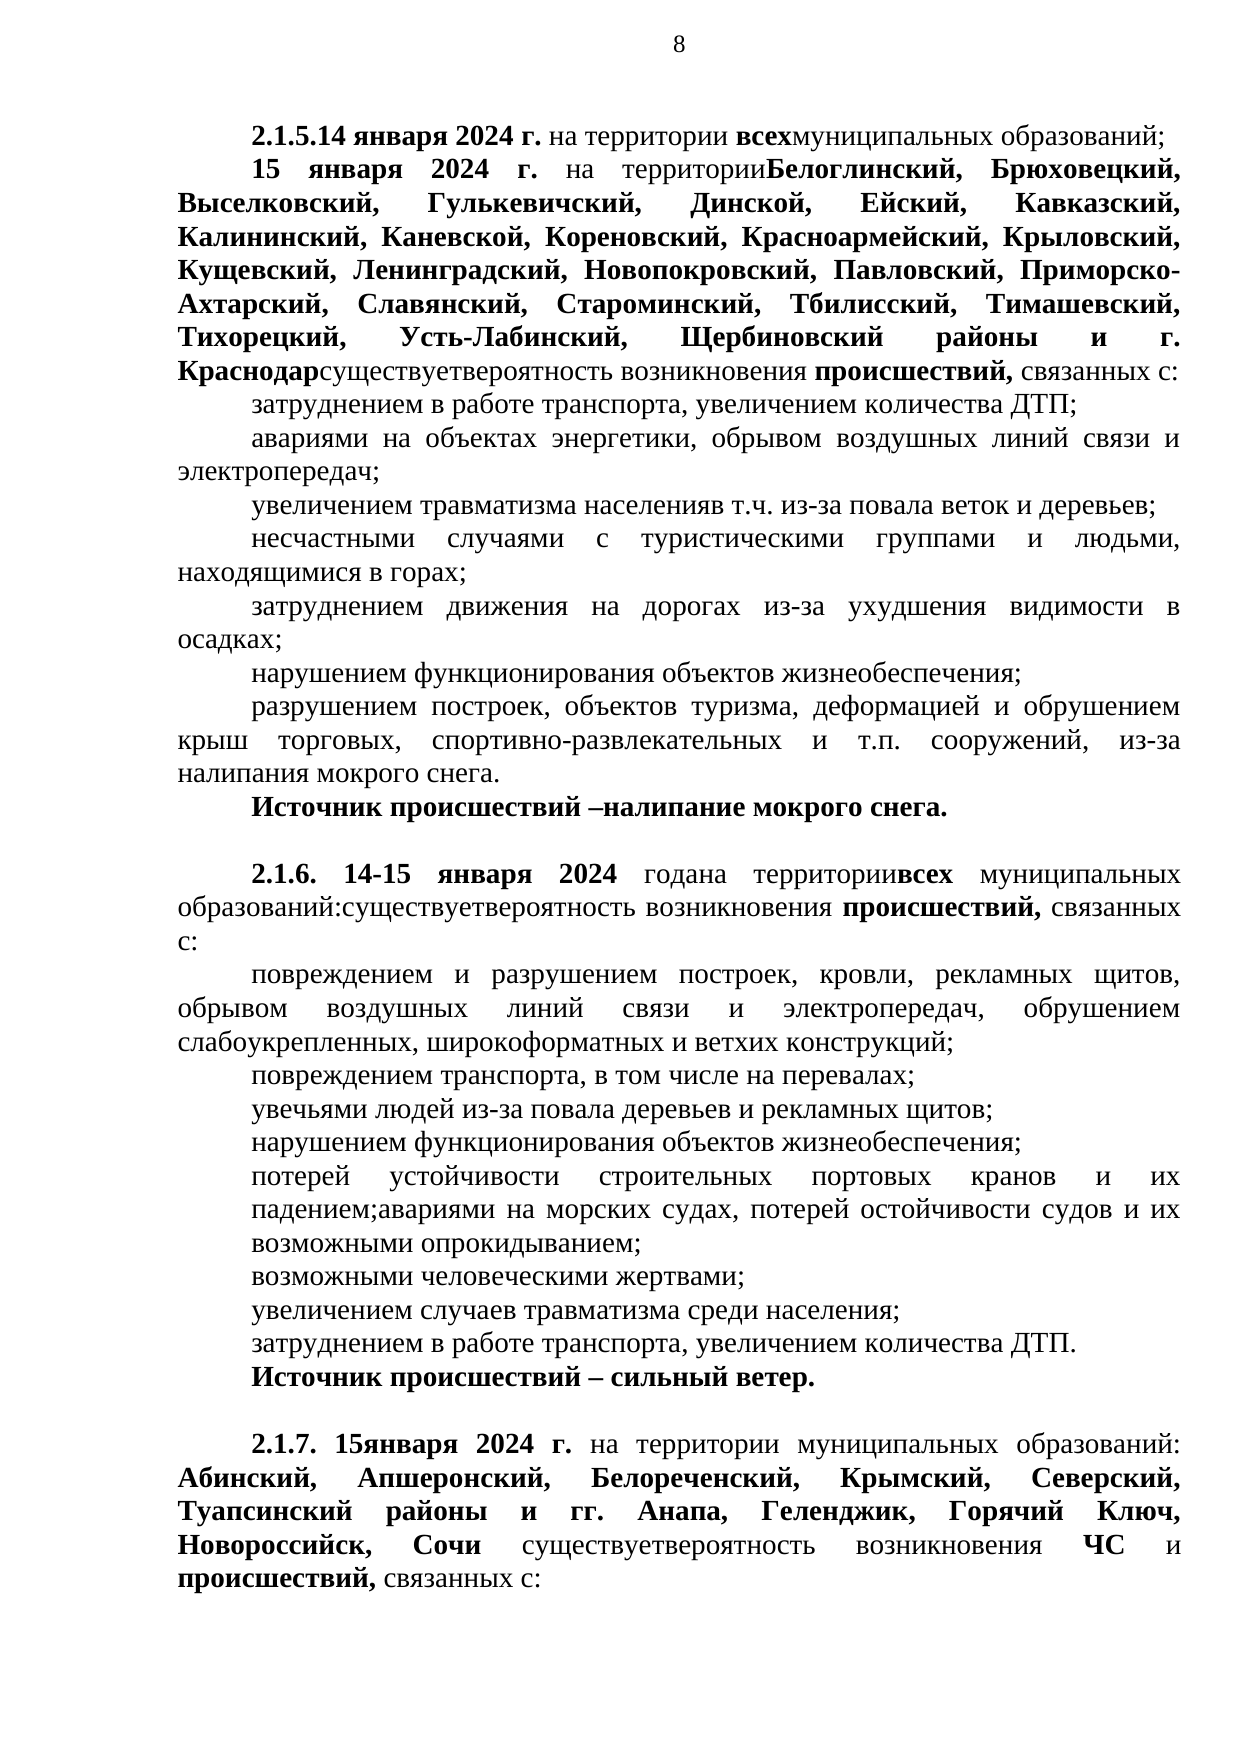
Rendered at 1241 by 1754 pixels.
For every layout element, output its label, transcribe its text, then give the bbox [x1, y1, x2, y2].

text 2.1.6. 14-15 января 2024 годана территориивсех муниципальных образований:существуетвероятность возникновения происшествий, связанных с: [177, 856, 1181, 957]
text повреждением и разрушением построек, кровли, рекламных щитов, обрывом воздушных линий связи и электропередач, обрушением слабоукрепленных, широкоформатных и ветхих конструкций; [177, 957, 1181, 1057]
text нарушением функционирования объектов жизнеобеспечения; [177, 1124, 1181, 1158]
text Источник происшествий – сильный ветер. [177, 1359, 1181, 1393]
text разрушением построек, объектов туризма, деформацией и обрушением крыш торговых, спортивно-развлекательных и т.п. сооружений, из-за налипания мокрого снега. [177, 688, 1181, 789]
text потерей устойчивости строительных портовых кранов и их падением;авариями на морских судах, потерей остойчивости судов и их возможными опрокидыванием; [251, 1158, 1181, 1258]
text затруднением в работе транспорта, увеличением количества ДТП. [251, 1326, 1181, 1359]
text 2.1.5.14 января 2024 г. на территории всехмуниципальных образований; [177, 118, 1181, 152]
text 2.1.7. 15января 2024 г. на территории муниципальных образований: Абинский, Апшеронский, Белореченский, Крымский, Северский, Туапсинский районы и гг. Анапа, Геленджик, Горячий Ключ, Новороссийск, Сочи существуетвероятность возникновения ЧС и происшествий, связанных с: [177, 1426, 1181, 1594]
text затруднением движения на дорогах из-за ухудшения видимости в осадках; [177, 588, 1181, 655]
text увечьями людей из-за повала деревьев и рекламных щитов; [177, 1091, 1181, 1124]
text увеличением травматизма населенияв т.ч. из-за повала веток и деревьев; [177, 487, 1181, 521]
text авариями на объектах энергетики, обрывом воздушных линий связи и электропередач; [177, 420, 1181, 487]
text нарушением функционирования объектов жизнеобеспечения; [177, 655, 1181, 688]
text возможными человеческими жертвами; [177, 1258, 1181, 1292]
text затруднением в работе транспорта, увеличением количества ДТП; [177, 386, 1181, 420]
text повреждением транспорта, в том числе на перевалах; [177, 1057, 1181, 1091]
text Источник происшествий –налипание мокрого снега. [177, 789, 1181, 822]
text 15 января 2024 г. на территорииБелоглинский, Брюховецкий, Выселковский, Гулькевичский, Динской, Ейский, Кавказский, Калининский, Каневской, Кореновский, Красноармейский, Крыловский, Кущевский, Ленинградский, Новопокровский, Павловский, Приморско-Ахтарский, Славянский, Староминский, Тбилисский, Тимашевский, Тихорецкий, Усть-Лабинский, Щербиновский районы и г. Краснодарсуществуетвероятность возникновения происшествий, связанных с: [177, 152, 1181, 386]
text увеличением случаев травматизма среди населения; [177, 1292, 1181, 1326]
text несчастными случаями с туристическими группами и людьми, находящимися в горах; [177, 521, 1181, 588]
